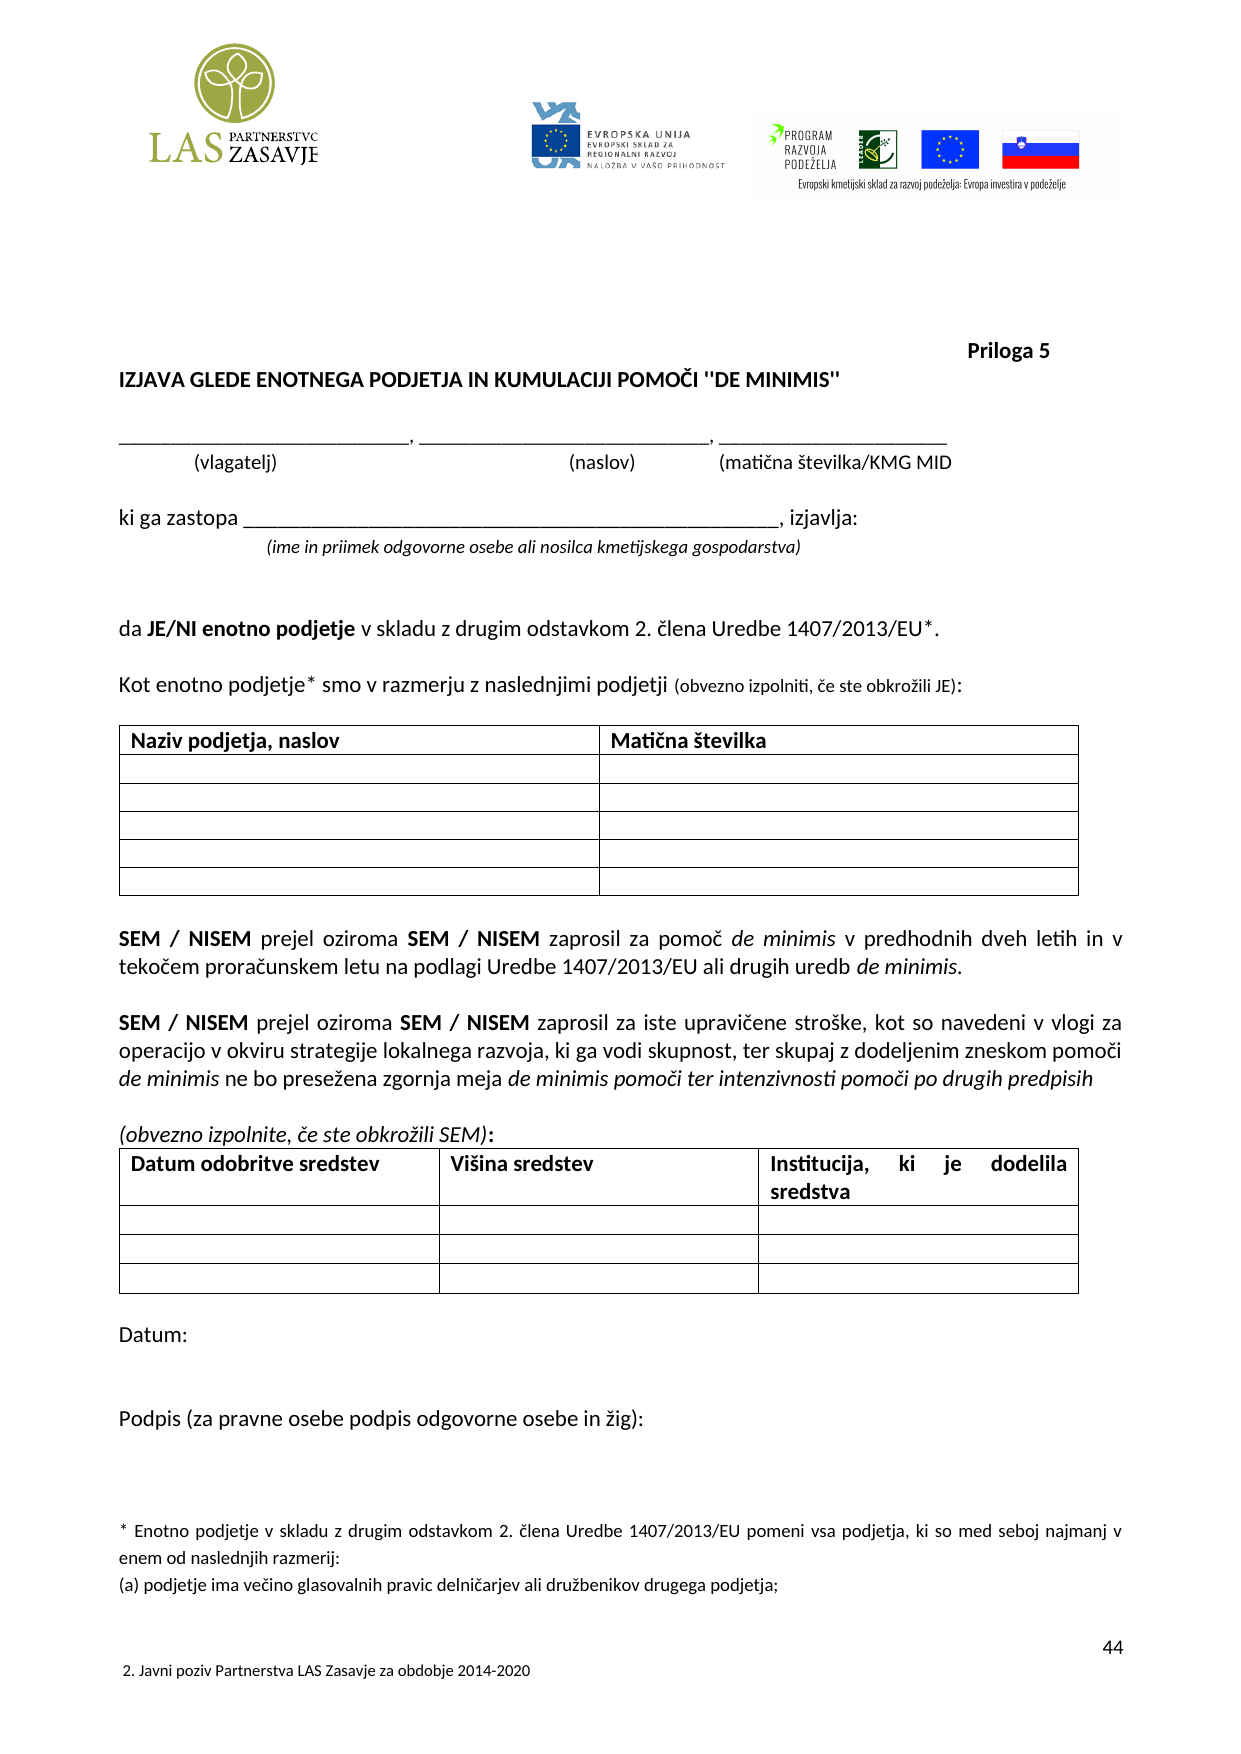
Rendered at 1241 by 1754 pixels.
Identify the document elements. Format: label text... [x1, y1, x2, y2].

text Podpis (za pravne osebe podpis odgovorne osebe in žig): [119, 1404, 1123, 1433]
table_cell [120, 784, 599, 811]
table_cell [600, 812, 1078, 839]
text (a) podjetje ima večino glasovalnih pravic delničarjev ali družbenikov drugega podjetja; [119, 1569, 1123, 1596]
text * Enotno podjetje v skladu z drugim odstavkom 2. člena Uredbe 1407/2013/EU pomeni vsa podjetja, ki so med seboj najmanj v enem od naslednjih razmerij: [119, 1515, 1123, 1569]
table_header Naziv podjetja, naslov [120, 726, 599, 754]
table_cell [600, 784, 1078, 811]
text Datum: [119, 1321, 1123, 1348]
table_cell [759, 1264, 1078, 1292]
table_cell [120, 868, 599, 895]
table_cell [440, 1264, 758, 1292]
text (ime in priimek odgovorne osebe ali nosilca kmetijskega gospodarstva) [192, 531, 1123, 558]
table_cell [600, 755, 1078, 782]
text SEM / NISEM prejel oziroma SEM / NISEM zaprosil za iste upravičene stroške, kot so navedeni v vlogi za operacijo v okviru strategije lokalnega razvoja, ki ga vodi skupnost, ter skupaj z dodeljenim zneskom pomoči de minimis ne bo presežena zgornja meja de minimis pomoči ter intenzivnosti pomoči po drugih predpisih [119, 1008, 1123, 1092]
table_cell [600, 868, 1078, 895]
table_header Višina sredstev [440, 1149, 758, 1205]
table_cell [120, 1264, 439, 1292]
table_cell [120, 1235, 439, 1263]
picture [482, 73, 1124, 203]
text SEM / NISEM prejel oziroma SEM / NISEM zaprosil za pomoč de minimis v predhodnih dveh letih in v tekočem proračunskem letu na podlagi Uredbe 1407/2013/EU ali drugih uredb de minimis. [119, 924, 1123, 980]
table_cell [440, 1235, 758, 1263]
table_cell [759, 1206, 1078, 1234]
table_header Institucija, ki je dodelila sredstva [759, 1149, 1078, 1205]
text IZJAVA GLEDE ENOTNEGA PODJETJA IN KUMULACIJI POMOČI ''DE MINIMIS'' [119, 365, 1123, 393]
text (vlagatelj) (naslov) (matična številka/KMG MID [119, 448, 1123, 475]
table_header Datum odobritve sredstev [120, 1149, 439, 1205]
text (obvezno izpolnite, če ste obkrožili SEM): [119, 1120, 1123, 1148]
table_cell [440, 1206, 758, 1234]
table_cell [120, 812, 599, 839]
text ki ga zastopa _______________________________________________, izjavlja: [119, 503, 1123, 531]
text Priloga 5 [967, 337, 1123, 365]
table_cell [120, 755, 599, 782]
table_cell [600, 840, 1078, 867]
table_header Matična številka [600, 726, 1078, 754]
table_cell [120, 840, 599, 867]
text Kot enotno podjetje* smo v razmerju z naslednjimi podjetji (obvezno izpolniti, če ste obkrožili JE): [119, 670, 1123, 698]
text da JE/NI enotno podjetje v skladu z drugim odstavkom 2. člena Uredbe 1407/2013/EU*. [119, 614, 1123, 642]
text ____________________________, ____________________________, ______________________ [119, 421, 1123, 448]
table_cell [120, 1206, 439, 1234]
table_cell [759, 1235, 1078, 1263]
